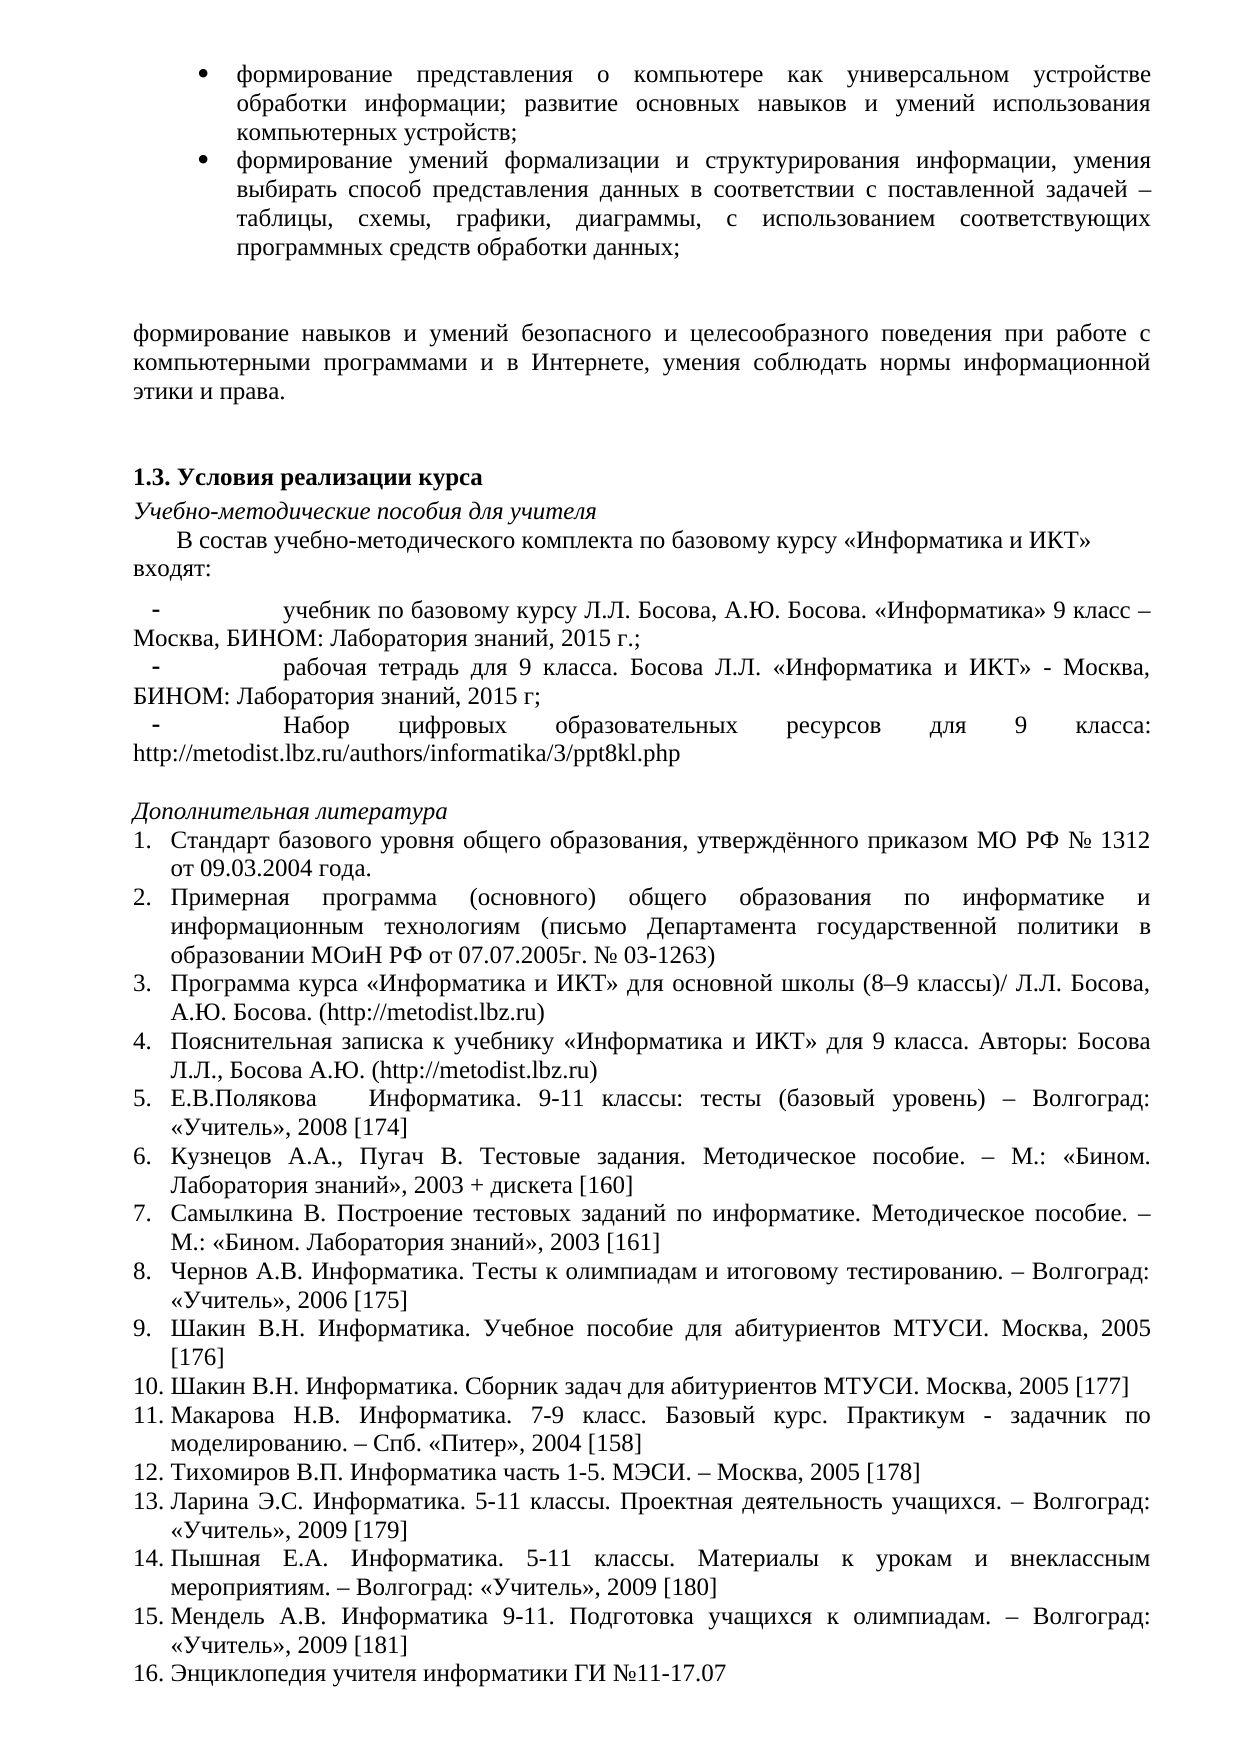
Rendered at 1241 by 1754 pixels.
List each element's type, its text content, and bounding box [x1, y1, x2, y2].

text Учебно-методические пособия для учителя [133, 496, 1152, 525]
list Мендель А.В. Информатика 9-11. Подготовка учащихся к олимпиадам. – Волгоград: «Учитель», 2009 [181] [133, 1601, 1152, 1658]
list Тихомиров В.П. Информатика часть 1-5. МЭСИ. – Москва, 2005 [178] [133, 1457, 1152, 1486]
list Макарова Н.В. Информатика. 7-9 класс. Базовый курс. Практикум - задачник по моделированию. – Спб. «Питер», 2004 [158] [133, 1400, 1152, 1457]
list Чернов А.В. Информатика. Тесты к олимпиадам и итоговому тестированию. – Волгоград: «Учитель», 2006 [175] [133, 1256, 1152, 1313]
list формирование представления о компьютере как универсальном устройстве обработки информации; развитие основных навыков и умений использования компьютерных устройств; [199, 59, 1152, 145]
list Самылкина В. Построение тестовых заданий по информатике. Методическое пособие. – М.: «Бином. Лаборатория знаний», 2003 [161] [133, 1198, 1152, 1256]
text В состав учебно-методического комплекта по базовому курсу «Информатика и ИКТ» входят: [133, 525, 1152, 582]
text 1.3. Условия реализации курса [133, 462, 1152, 491]
list Пояснительная записка к учебнику «Информатика и ИКТ» для 9 класса. Авторы: Босова Л.Л., Босова А.Ю. (http://metodist.lbz.ru) [133, 1026, 1152, 1083]
text формирование навыков и умений безопасного и целесообразного поведения при работе с компьютерными программами и в Интернете, умения соблюдать нормы информационной этики и права. [133, 318, 1152, 404]
list рабочая тетрадь для 9 класса. Босова Л.Л. «Информатика и ИКТ» - Москва, БИНОМ: Лаборатория знаний, 2015 г; [133, 652, 1152, 710]
list Энциклопедия учителя информатики ГИ №11-17.07 [133, 1658, 1152, 1687]
list Примерная программа (основного) общего образования по информатике и информационным технологиям (письмо Департамента государственной политики в образовании МОиН РФ от 07.07.2005г. № 03-1263) [133, 882, 1152, 968]
list Пышная Е.А. Информатика. 5-11 классы. Материалы к урокам и внеклассным мероприятиям. – Волгоград: «Учитель», 2009 [180] [133, 1543, 1152, 1601]
list Программа курса «Информатика и ИКТ» для основной школы (8–9 классы)/ Л.Л. Босова, А.Ю. Босова. (http://metodist.lbz.ru) [133, 968, 1152, 1026]
list Стандарт базового уровня общего образования, утверждённого приказом МО РФ № 1312 от 09.03.2004 года. [133, 825, 1152, 882]
list Ларина Э.С. Информатика. 5-11 классы. Проектная деятельность учащихся. – Волгоград: «Учитель», 2009 [179] [133, 1486, 1152, 1543]
list Набор цифровых образовательных ресурсов для 9 класса: http://metodist.lbz.ru/authors/informatika/3/ppt8kl.php [133, 710, 1152, 767]
list Е.В.Полякова Информатика. 9-11 классы: тесты (базовый уровень) – Волгоград: «Учитель», 2008 [174] [133, 1083, 1152, 1141]
list учебник по базовому курсу Л.Л. Босова, А.Ю. Босова. «Информатика» 9 класс – Москва, БИНОМ: Лаборатория знаний, 2015 г.; [133, 595, 1152, 652]
list Шакин В.Н. Информатика. Сборник задач для абитуриентов МТУСИ. Москва, 2005 [177] [133, 1371, 1152, 1400]
list формирование умений формализации и структурирования информации, умения выбирать способ представления данных в соответствии с поставленной задачей – таблицы, схемы, графики, диаграммы, с использованием соответствующих программных средств обработки данных; [199, 145, 1152, 260]
list Кузнецов А.А., Пугач В. Тестовые задания. Методическое пособие. – М.: «Бином. Лаборатория знаний», 2003 + дискета [160] [133, 1141, 1152, 1198]
list Шакин В.Н. Информатика. Учебное пособие для абитуриентов МТУСИ. Москва, 2005 [176] [133, 1313, 1152, 1371]
text Дополнительная литература [133, 796, 1152, 825]
